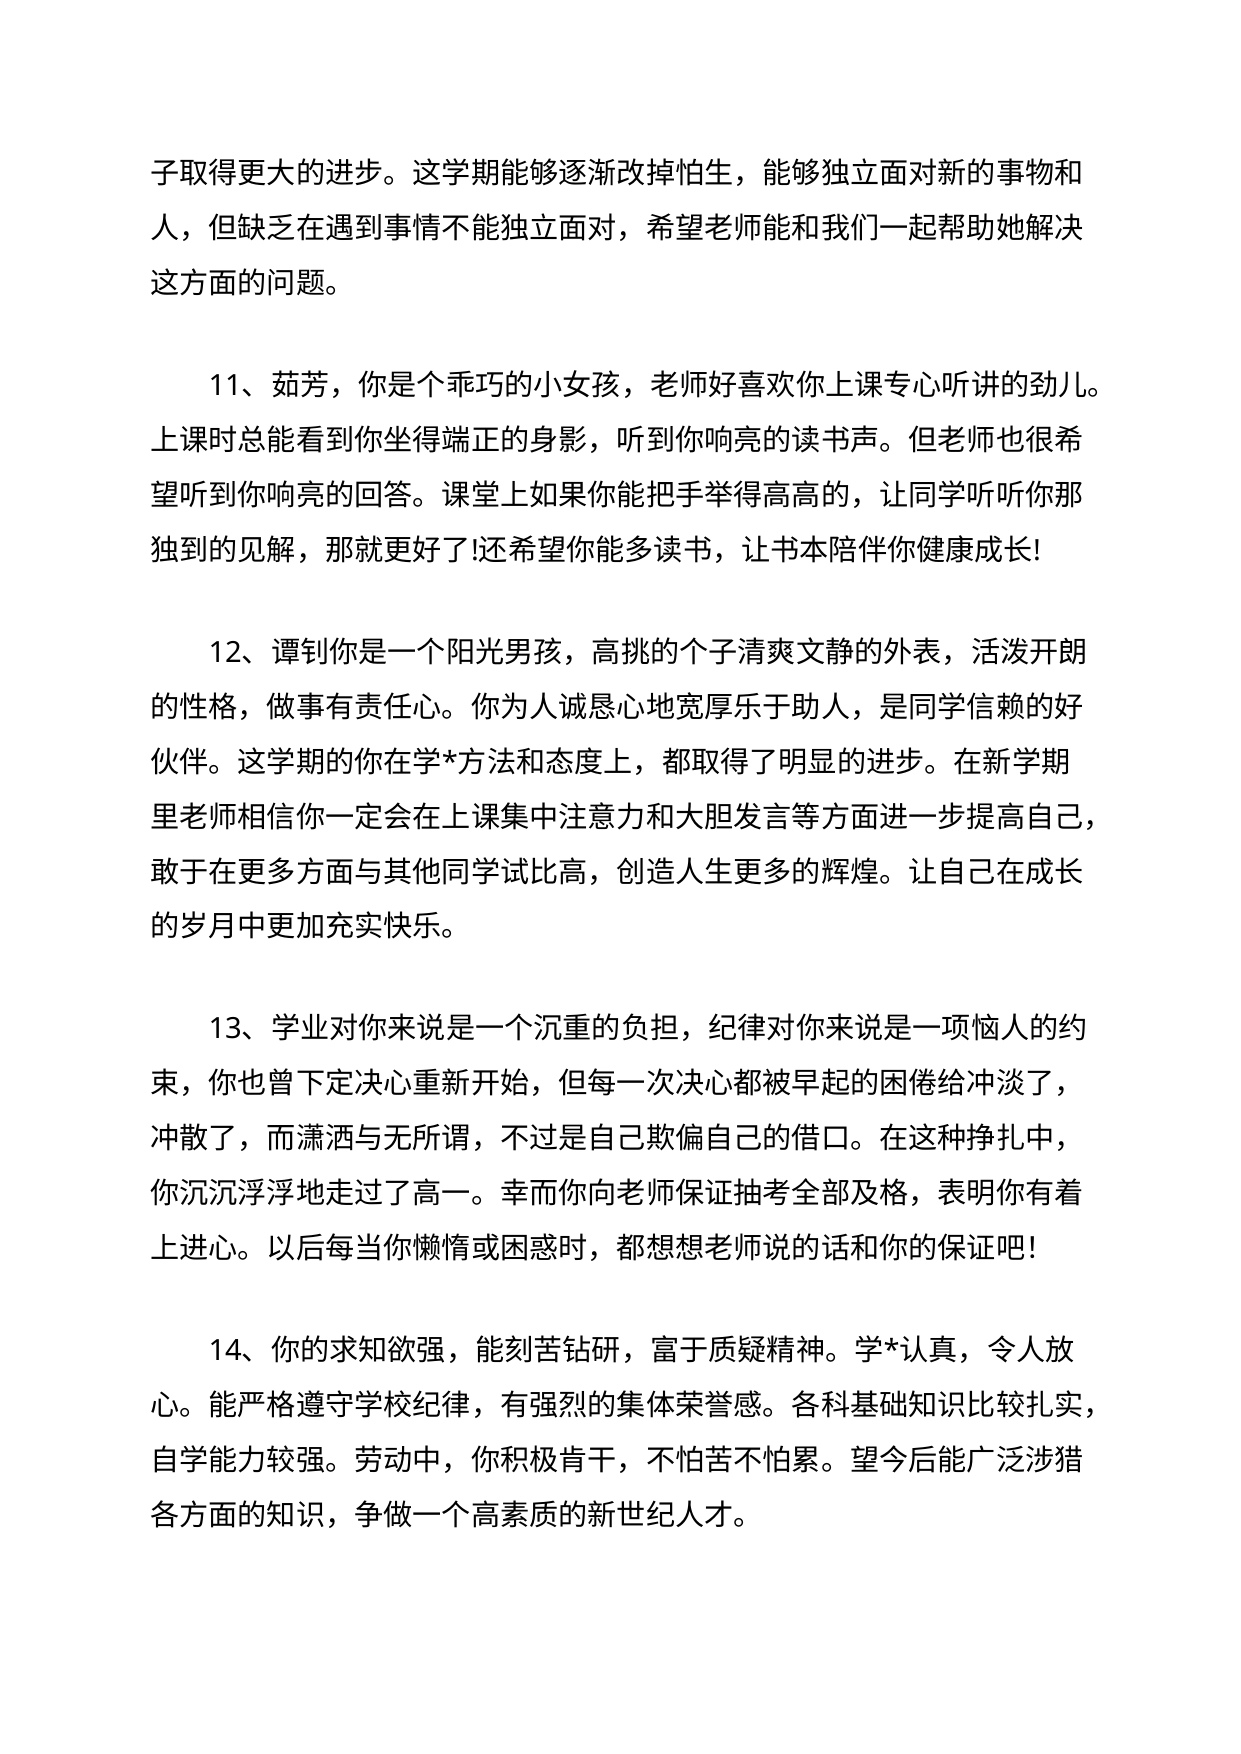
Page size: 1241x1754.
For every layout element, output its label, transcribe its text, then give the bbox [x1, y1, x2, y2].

text 12、谭钊你是一个阳光男孩，高挑的个子清爽文静的外表，活泼开朗的性格，做事有责任心。你为人诚恳心地宽厚乐于助人，是同学信赖的好伙伴。这学期的你在学*方法和态度上，都取得了明显的进步。在新学期里老师相信你一定会在上课集中注意力和大胆发言等方面进一步提高自己，敢于在更多方面与其他同学试比高，创造人生更多的辉煌。让自己在成长的岁月中更加充实快乐。 [150, 628, 1090, 945]
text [150, 150, 1090, 302]
text 13、学业对你来说是一个沉重的负担，纪律对你来说是一项恼人的约束，你也曾下定决心重新开始，但每一次决心都被早起的困倦给冲淡了，冲散了，而潇洒与无所谓，不过是自己欺偏自己的借口。在这种挣扎中，你沉沉浮浮地走过了高一。幸而你向老师保证抽考全部及格，表明你有着上进心。以后每当你懒惰或困惑时，都想想老师说的话和你的保证吧！ [150, 1005, 1090, 1267]
text 14、你的求知欲强，能刻苦钻研，富于质疑精神。学*认真，令人放心。能严格遵守学校纪律，有强烈的集体荣誉感。各科基础知识比较扎实，自学能力较强。劳动中，你积极肯干，不怕苦不怕累。望今后能广泛涉猎各方面的知识，争做一个高素质的新世纪人才。 [150, 1326, 1090, 1533]
text 11、茹芳，你是个乖巧的小女孩，老师好喜欢你上课专心听讲的劲儿。上课时总能看到你坐得端正的身影，听到你响亮的读书声。但老师也很希望听到你响亮的回答。课堂上如果你能把手举得高高的，让同学听听你那独到的见解，那就更好了!还希望你能多读书，让书本陪伴你健康成长! [150, 362, 1090, 569]
